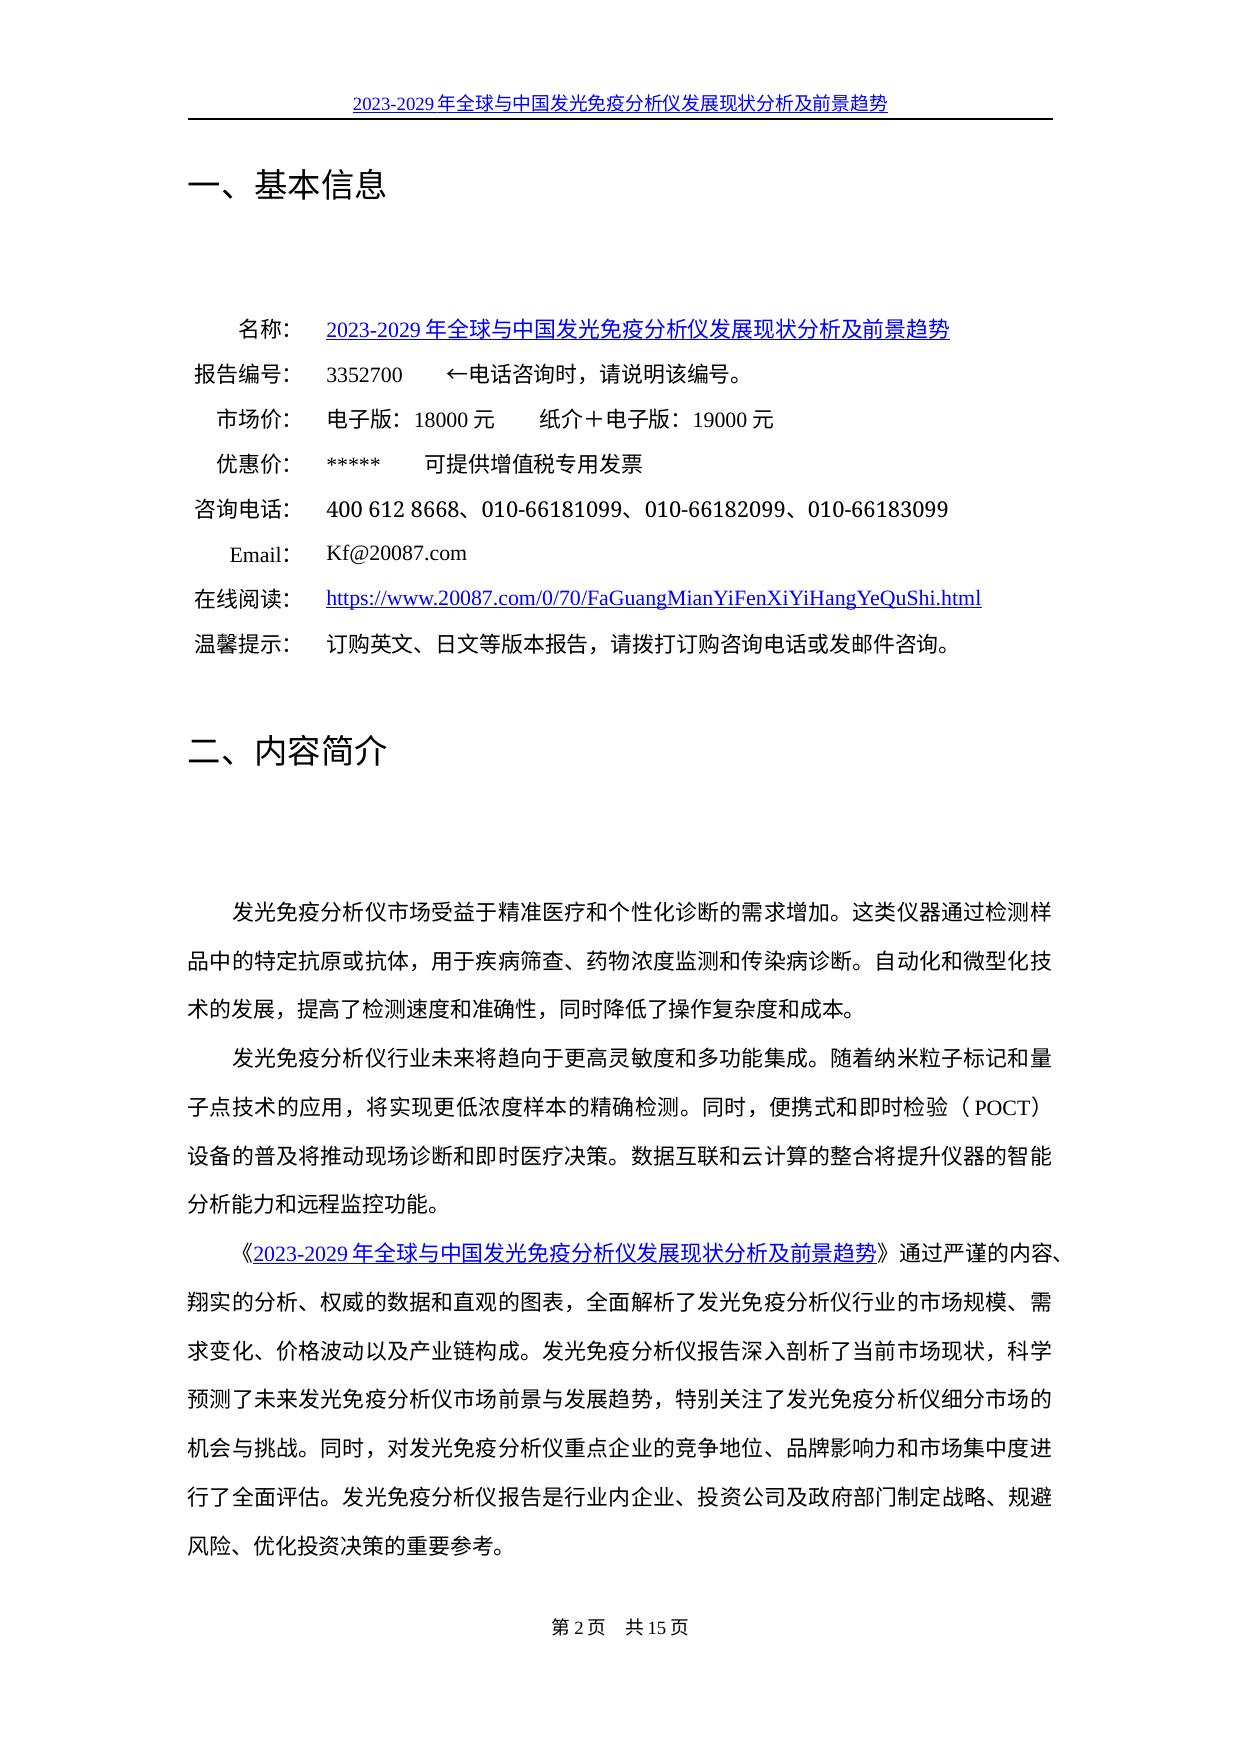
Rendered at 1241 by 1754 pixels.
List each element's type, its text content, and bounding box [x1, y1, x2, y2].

table_cell 订购英文、日文等版本报告，请拨打订购咨询电话或发邮件咨询。 [315, 627, 1073, 672]
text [187, 894, 1053, 1561]
table_cell 在线阅读： [167, 582, 315, 627]
table_cell 报告编号： [167, 357, 315, 402]
table_cell 3352700 ←电话咨询时，请说明该编号。 [315, 357, 1073, 402]
table_cell 温馨提示： [167, 627, 315, 672]
title 二、内容简介 [187, 717, 1053, 782]
title 一、基本信息 [187, 150, 1053, 215]
table_cell [315, 582, 1073, 627]
table_cell 市场价： [167, 402, 315, 447]
table_cell 电子版：18000 元 纸介＋电子版：19000 元 [315, 402, 1073, 447]
table_cell 400 612 8668、010-66181099、010-66182099、010-66183099 [315, 492, 1073, 537]
table_cell Email： [167, 537, 315, 582]
table_cell Kf@20087.com [315, 537, 1073, 582]
table_header 2023-2029年全球与中国发光免疫分析仪发展现状分析及前景趋势 [315, 312, 1073, 357]
table_cell 优惠价： [167, 447, 315, 492]
table_cell ***** 可提供增值税专用发票 [315, 447, 1073, 492]
table_header 名称： [167, 312, 315, 357]
table_cell 咨询电话： [167, 492, 315, 537]
